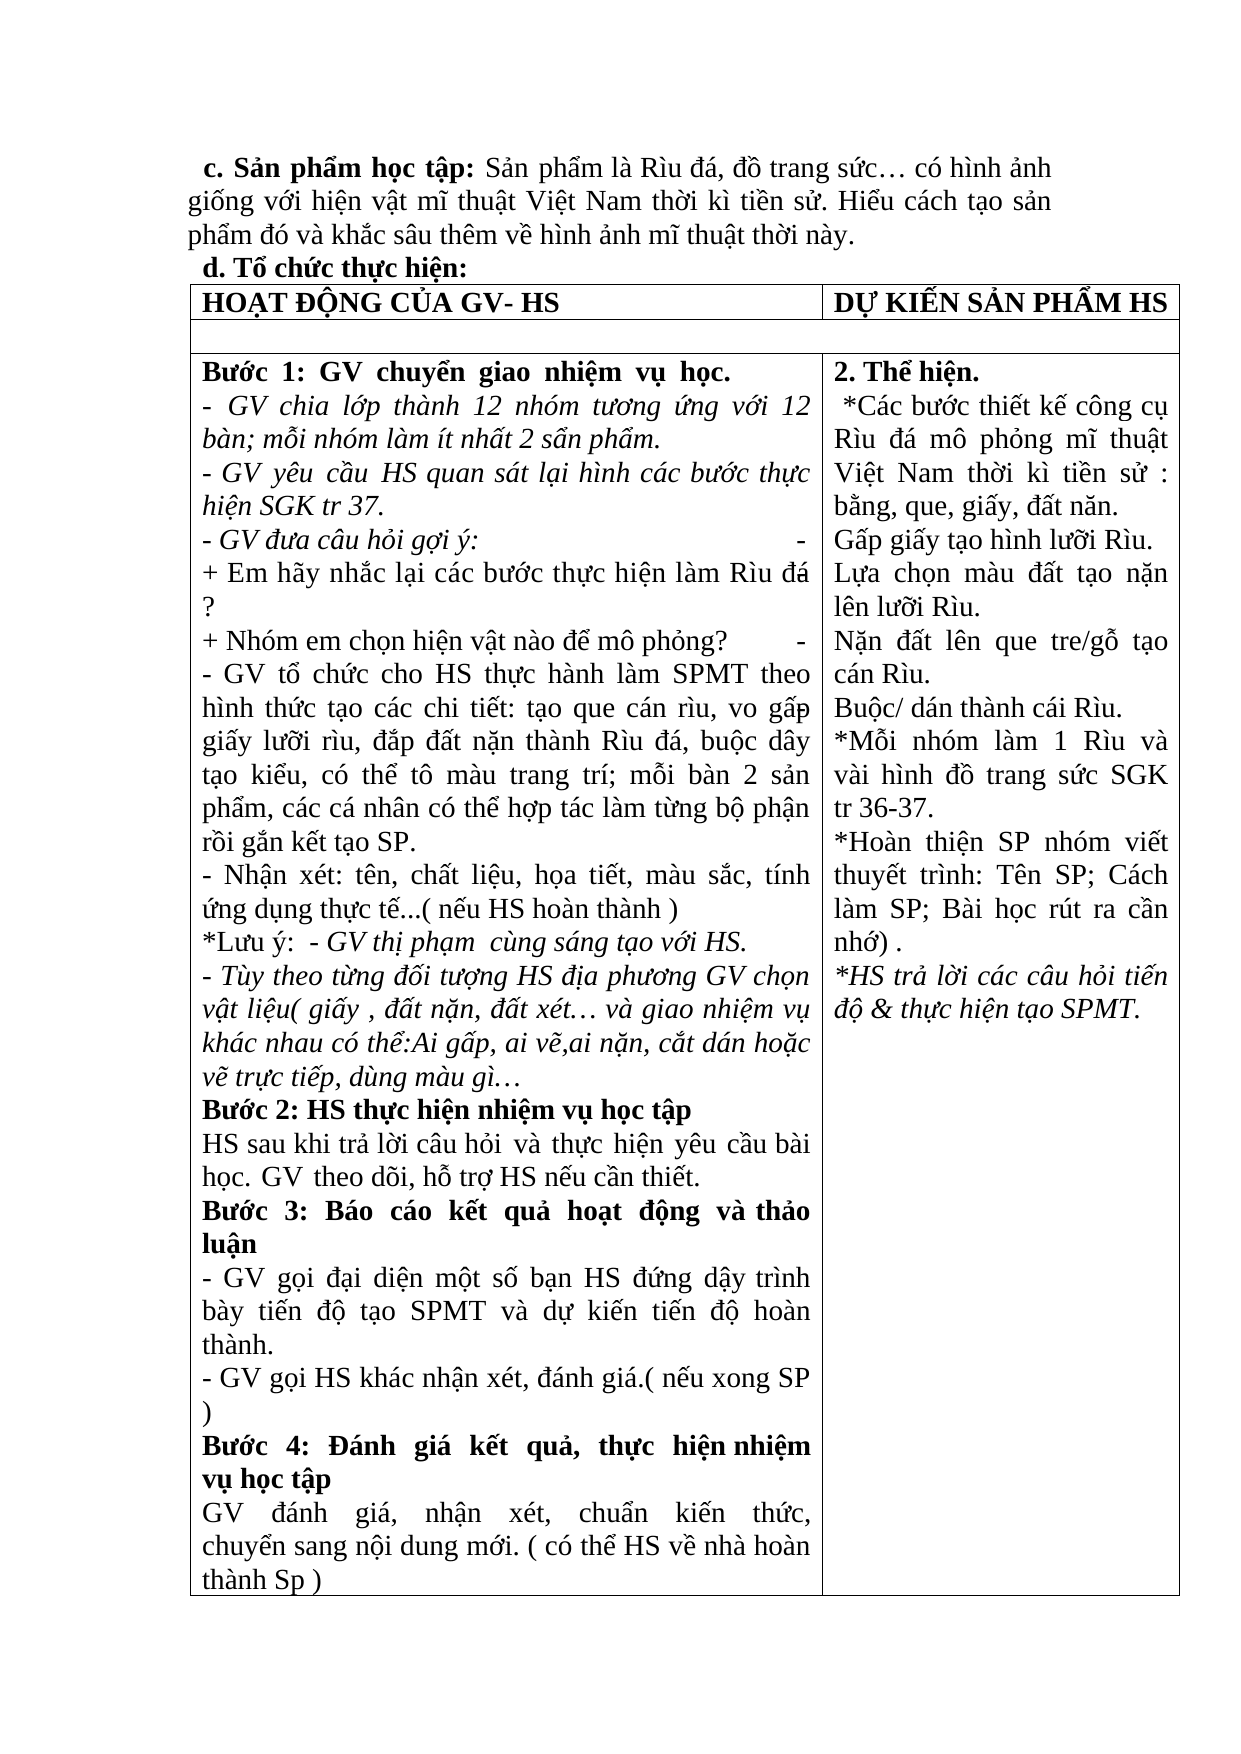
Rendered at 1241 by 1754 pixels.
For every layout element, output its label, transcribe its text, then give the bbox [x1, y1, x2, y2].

table_header HOẠT ĐỘNG CỦA GV- HS [191, 285, 822, 319]
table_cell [823, 354, 1179, 1595]
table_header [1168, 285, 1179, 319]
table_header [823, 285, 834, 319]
text c. Sản phẩm học tập: Sản phẩm là Rìu đá, đồ trang sức… có hình ảnh giống với hiện vật mĩ thuật Việt Nam thời kì tiền sử. Hiểu cách tạo sản phẩm đó và khắc sâu thêm về hình ảnh mĩ thuật thời này. [187, 150, 1053, 251]
table_cell [191, 320, 1179, 353]
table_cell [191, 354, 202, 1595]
text d. Tổ chức thực hiện: [187, 251, 1053, 284]
